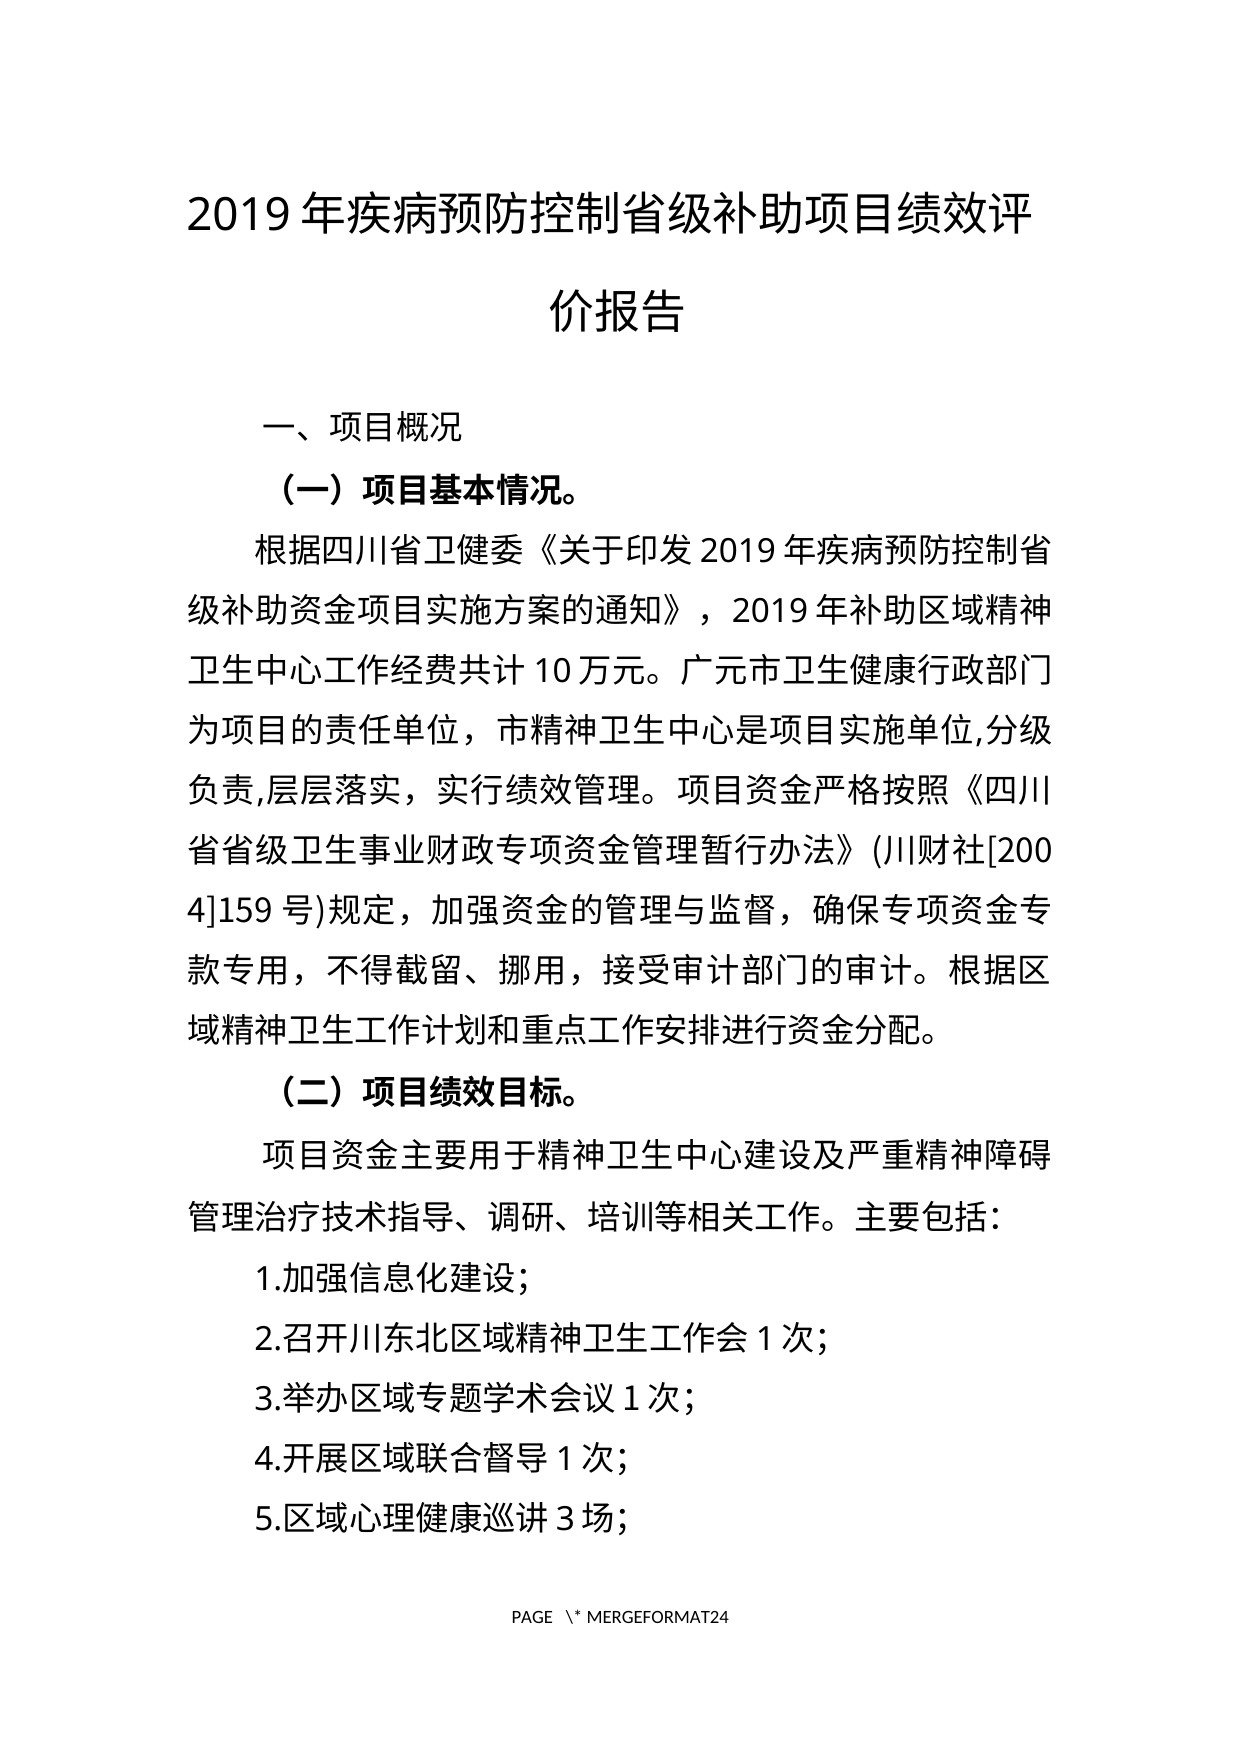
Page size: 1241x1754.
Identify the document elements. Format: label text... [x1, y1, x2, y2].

text （一）项目基本情况。 [187, 452, 1053, 514]
text 2019年疾病预防控制省级补助项目绩效评价报告 [167, 162, 1053, 357]
text 2.召开川东北区域精神卫生工作会1次； [187, 1302, 1053, 1362]
text 5.区域心理健康巡讲3场； [187, 1482, 1053, 1542]
text 1.加强信息化建设； [187, 1242, 1053, 1302]
text 3.举办区域专题学术会议1次； [187, 1362, 1053, 1422]
text （二）项目绩效目标。 [187, 1054, 1053, 1117]
text 4.开展区域联合督导1次； [187, 1422, 1053, 1482]
text 根据四川省卫健委《关于印发2019年疾病预防控制省级补助资金项目实施方案的通知》，2019年补助区域精神卫生中心工作经费共计10万元。广元市卫生健康行政部门为项目的责任单位，市精神卫生中心是项目实施单位,分级负责,层层落实，实行绩效管理。项目资金严格按照《四川省省级卫生事业财政专项资金管理暂行办法》(川财社[2004]159号)规定，加强资金的管理与监督，确保专项资金专款专用，不得截留、挪用，接受审计部门的审计。根据区域精神卫生工作计划和重点工作安排进行资金分配。 [187, 514, 1053, 1054]
text 项目资金主要用于精神卫生中心建设及严重精神障碍管理治疗技术指导、调研、培训等相关工作。主要包括： [187, 1117, 1053, 1242]
text 一、项目概况 [187, 389, 1053, 452]
